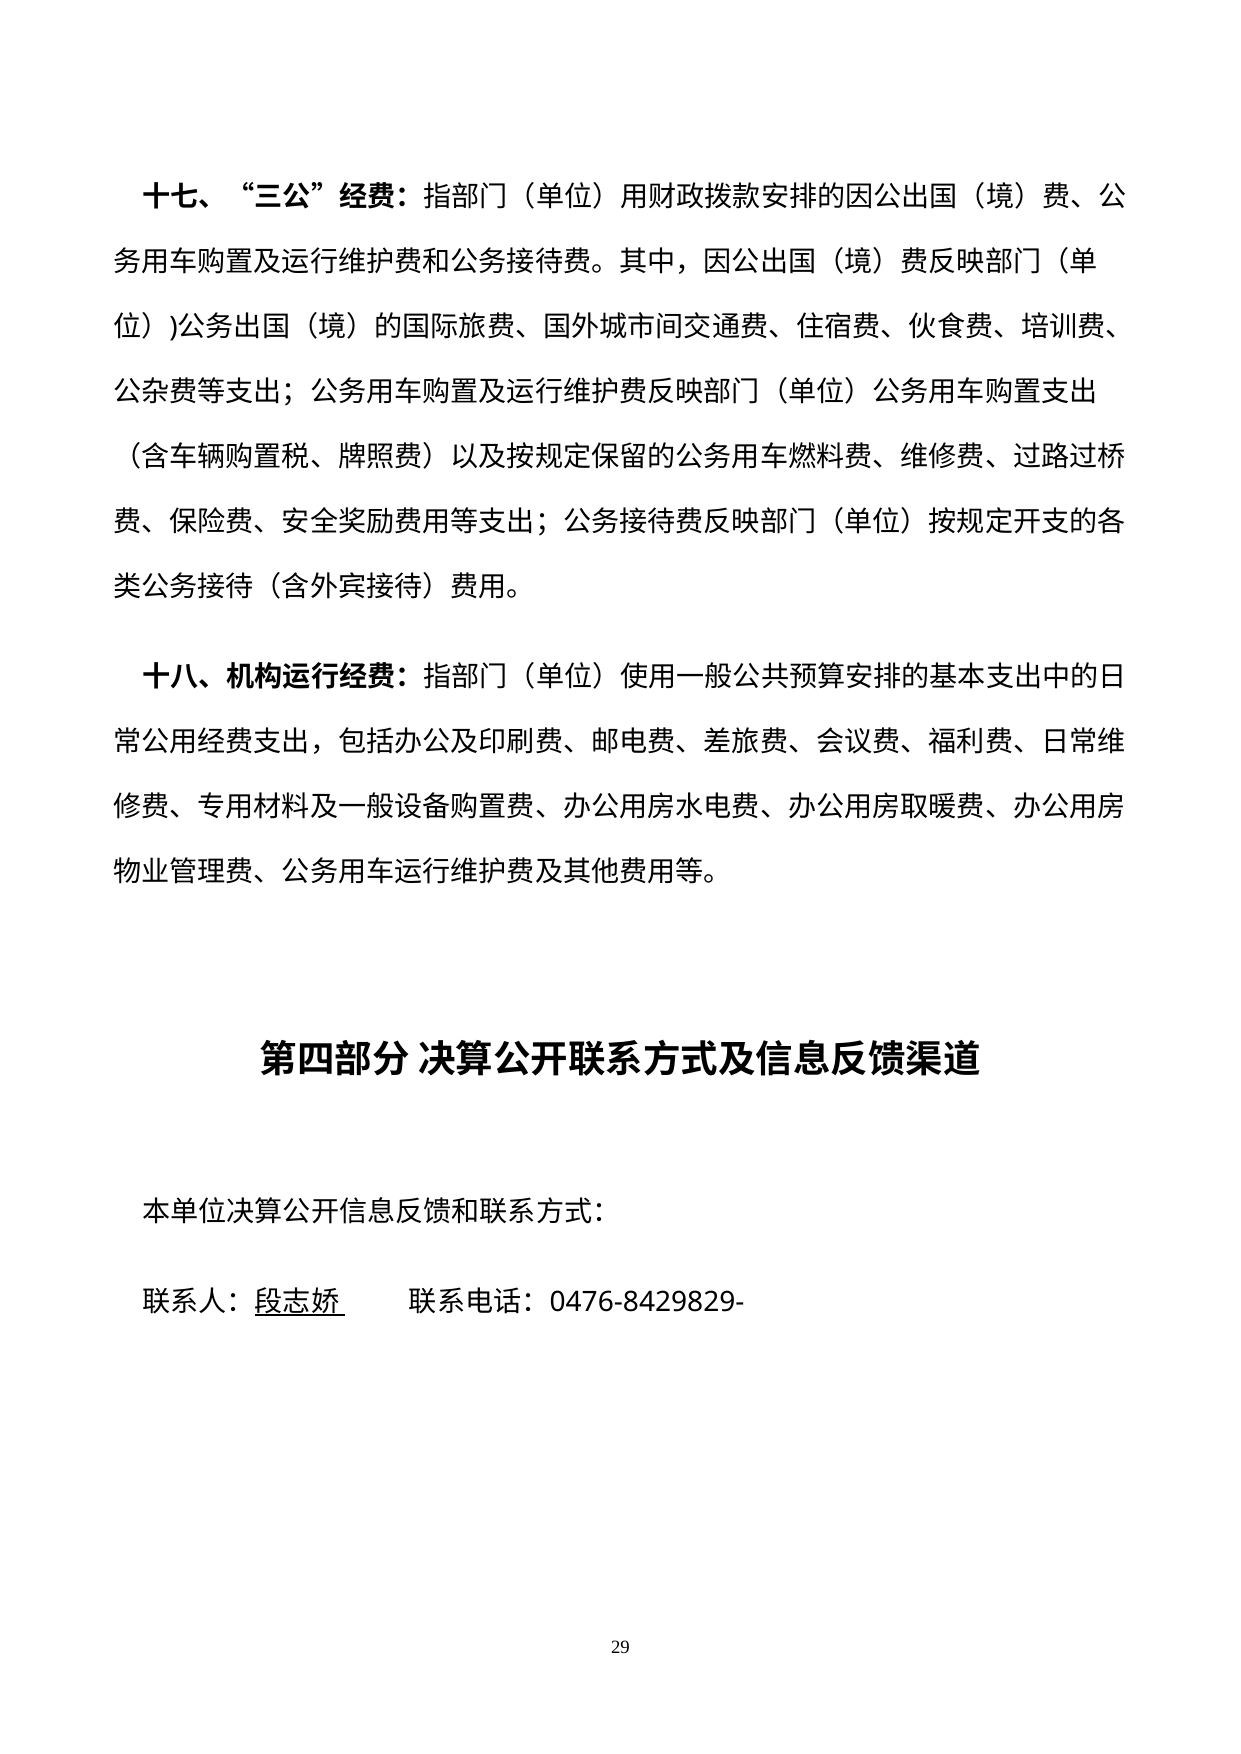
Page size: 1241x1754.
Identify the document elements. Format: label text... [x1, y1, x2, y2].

text 十八、机构运行经费：指部门（单位）使用一般公共预算安排的基本支出中的日常公用经费支出，包括办公及印刷费、邮电费、差旅费、会议费、福利费、日常维修费、专用材料及一般设备购置费、办公用房水电费、办公用房取暖费、办公用房物业管理费、公务用车运行维护费及其他费用等。 [113, 642, 1127, 902]
text 本单位决算公开信息反馈和联系方式： [113, 1177, 1127, 1242]
subtitle 第四部分 决算公开联系方式及信息反馈渠道 [113, 1023, 1127, 1088]
text 十七、“三公”经费：指部门（单位）用财政拨款安排的因公出国（境）费、公务用车购置及运行维护费和公务接待费。其中，因公出国（境）费反映部门（单位）)公务出国（境）的国际旅费、国外城市间交通费、住宿费、伙食费、培训费、公杂费等支出；公务用车购置及运行维护费反映部门（单位）公务用车购置支出（含车辆购置税、牌照费）以及按规定保留的公务用车燃料费、维修费、过路过桥费、保险费、安全奖励费用等支出；公务接待费反映部门（单位）按规定开支的各类公务接待（含外宾接待）费用。 [113, 162, 1127, 617]
text 联系人：段志娇 联系电话：0476-8429829- [113, 1267, 1127, 1332]
